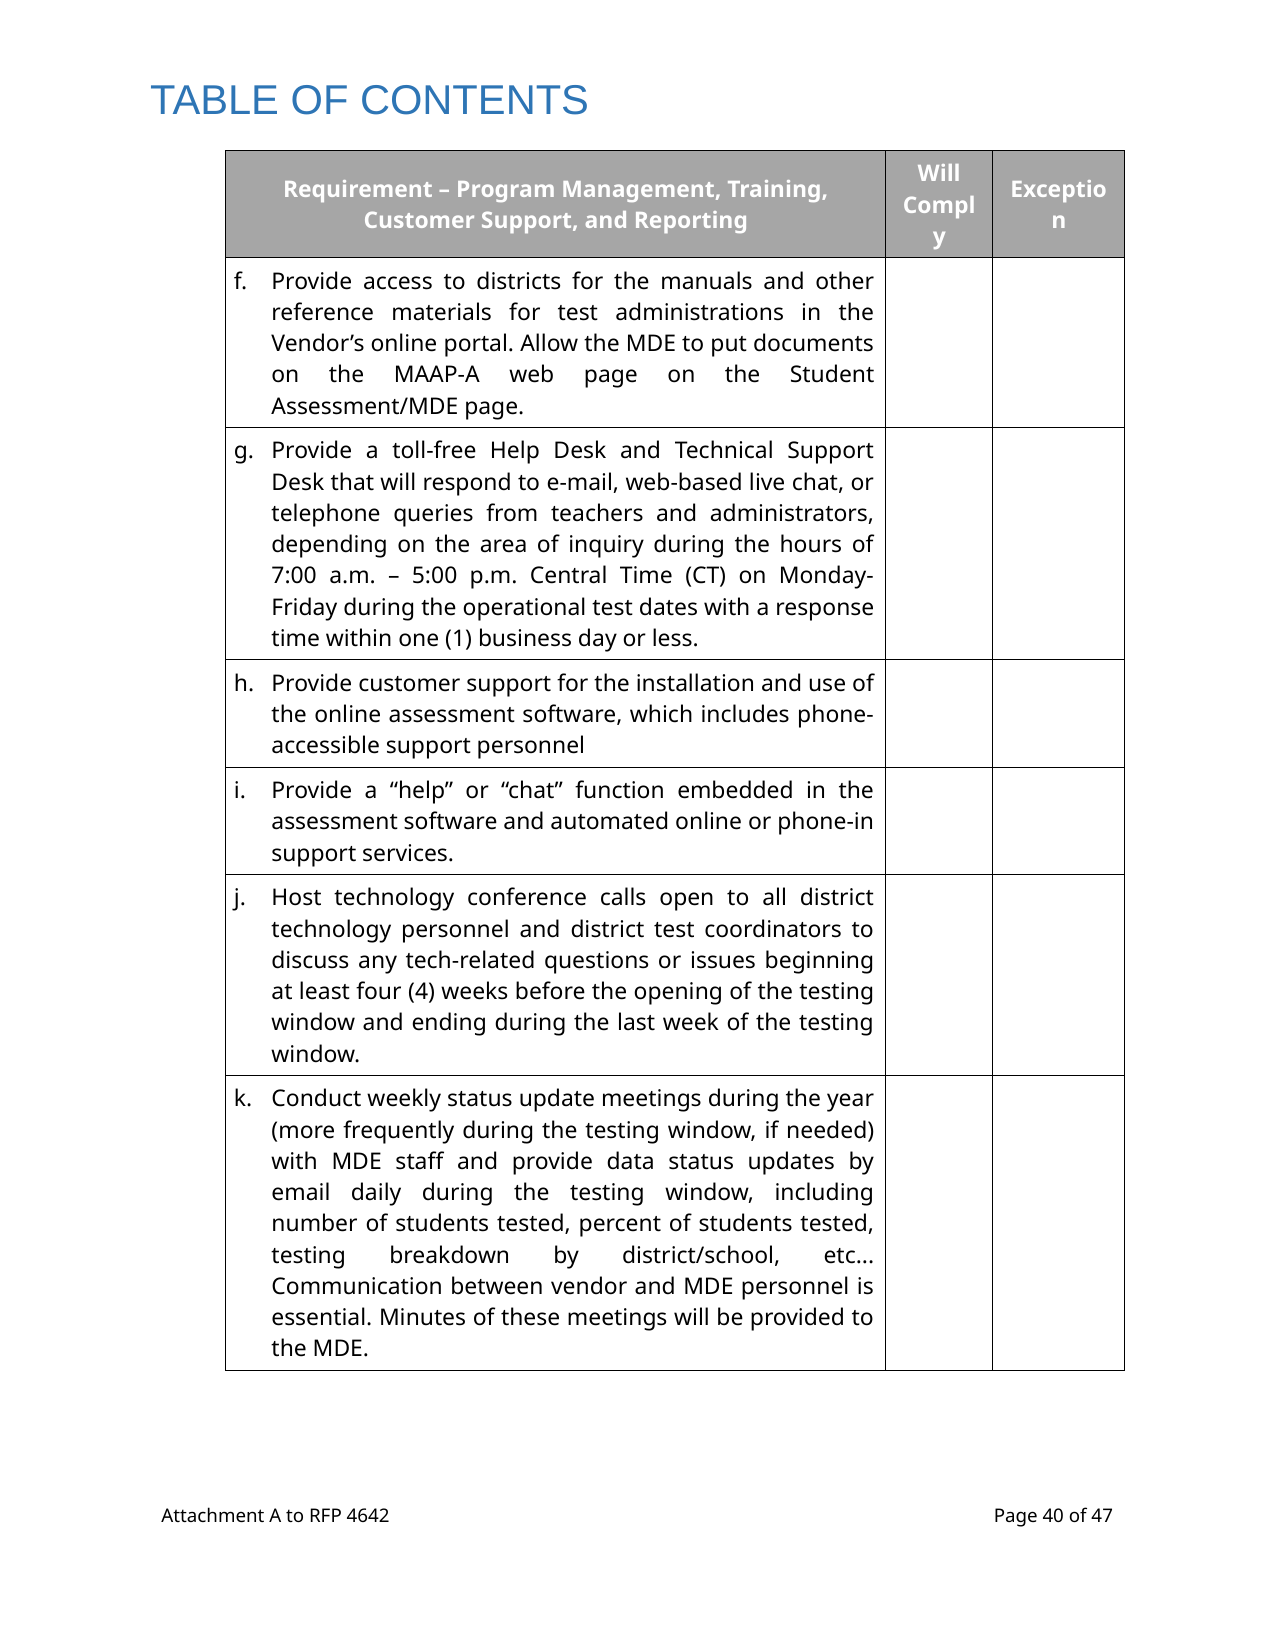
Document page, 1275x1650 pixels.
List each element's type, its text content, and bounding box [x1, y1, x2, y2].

table_cell [993, 768, 1124, 874]
table_cell Provide access to districts for the manuals and other reference materials for test administrations in the Vendor’s online portal. Allow the MDE to put documents on the MAAP-A web page on the Student Assessment/MDE page. [226, 258, 885, 427]
table_cell Provide a toll-free Help Desk and Technical Support Desk that will respond to e-mail, web-based live chat, or telephone queries from teachers and administrators, depending on the area of inquiry during the hours of 7:00 a.m. – 5:00 p.m. Central Time (CT) on Monday-Friday during the operational test dates with a response time within one (1) business day or less. [226, 428, 885, 659]
table_cell [886, 258, 992, 427]
table_header Will Comply [886, 151, 992, 257]
table_cell [886, 1076, 992, 1370]
table_cell [993, 1076, 1124, 1370]
table_header Exception [993, 151, 1124, 257]
table_header Requirement – Program Management, Training, Customer Support, and Reporting [226, 151, 885, 257]
table_cell Conduct weekly status update meetings during the year (more frequently during the testing window, if needed) with MDE staff and provide data status updates by email daily during the testing window, including number of students tested, percent of students tested, testing breakdown by district/school, etc... Communication between vendor and MDE personnel is essential. Minutes of these meetings will be provided to the MDE. [226, 1076, 885, 1370]
table_cell [993, 258, 1124, 427]
table_cell [993, 875, 1124, 1075]
table_cell [886, 660, 992, 767]
table_cell [886, 768, 992, 874]
table_cell Provide customer support for the installation and use of the online assessment software, which includes phone-accessible support personnel [226, 660, 885, 767]
table_cell Host technology conference calls open to all district technology personnel and district test coordinators to discuss any tech-related questions or issues beginning at least four (4) weeks before the opening of the testing window and ending during the last week of the testing window. [226, 875, 885, 1075]
table_cell [886, 428, 992, 659]
table_cell [993, 428, 1124, 659]
table_cell [886, 875, 992, 1075]
table_cell [993, 660, 1124, 767]
table_cell Provide a “help” or “chat” function embedded in the assessment software and automated online or phone-in support services. [226, 768, 885, 874]
